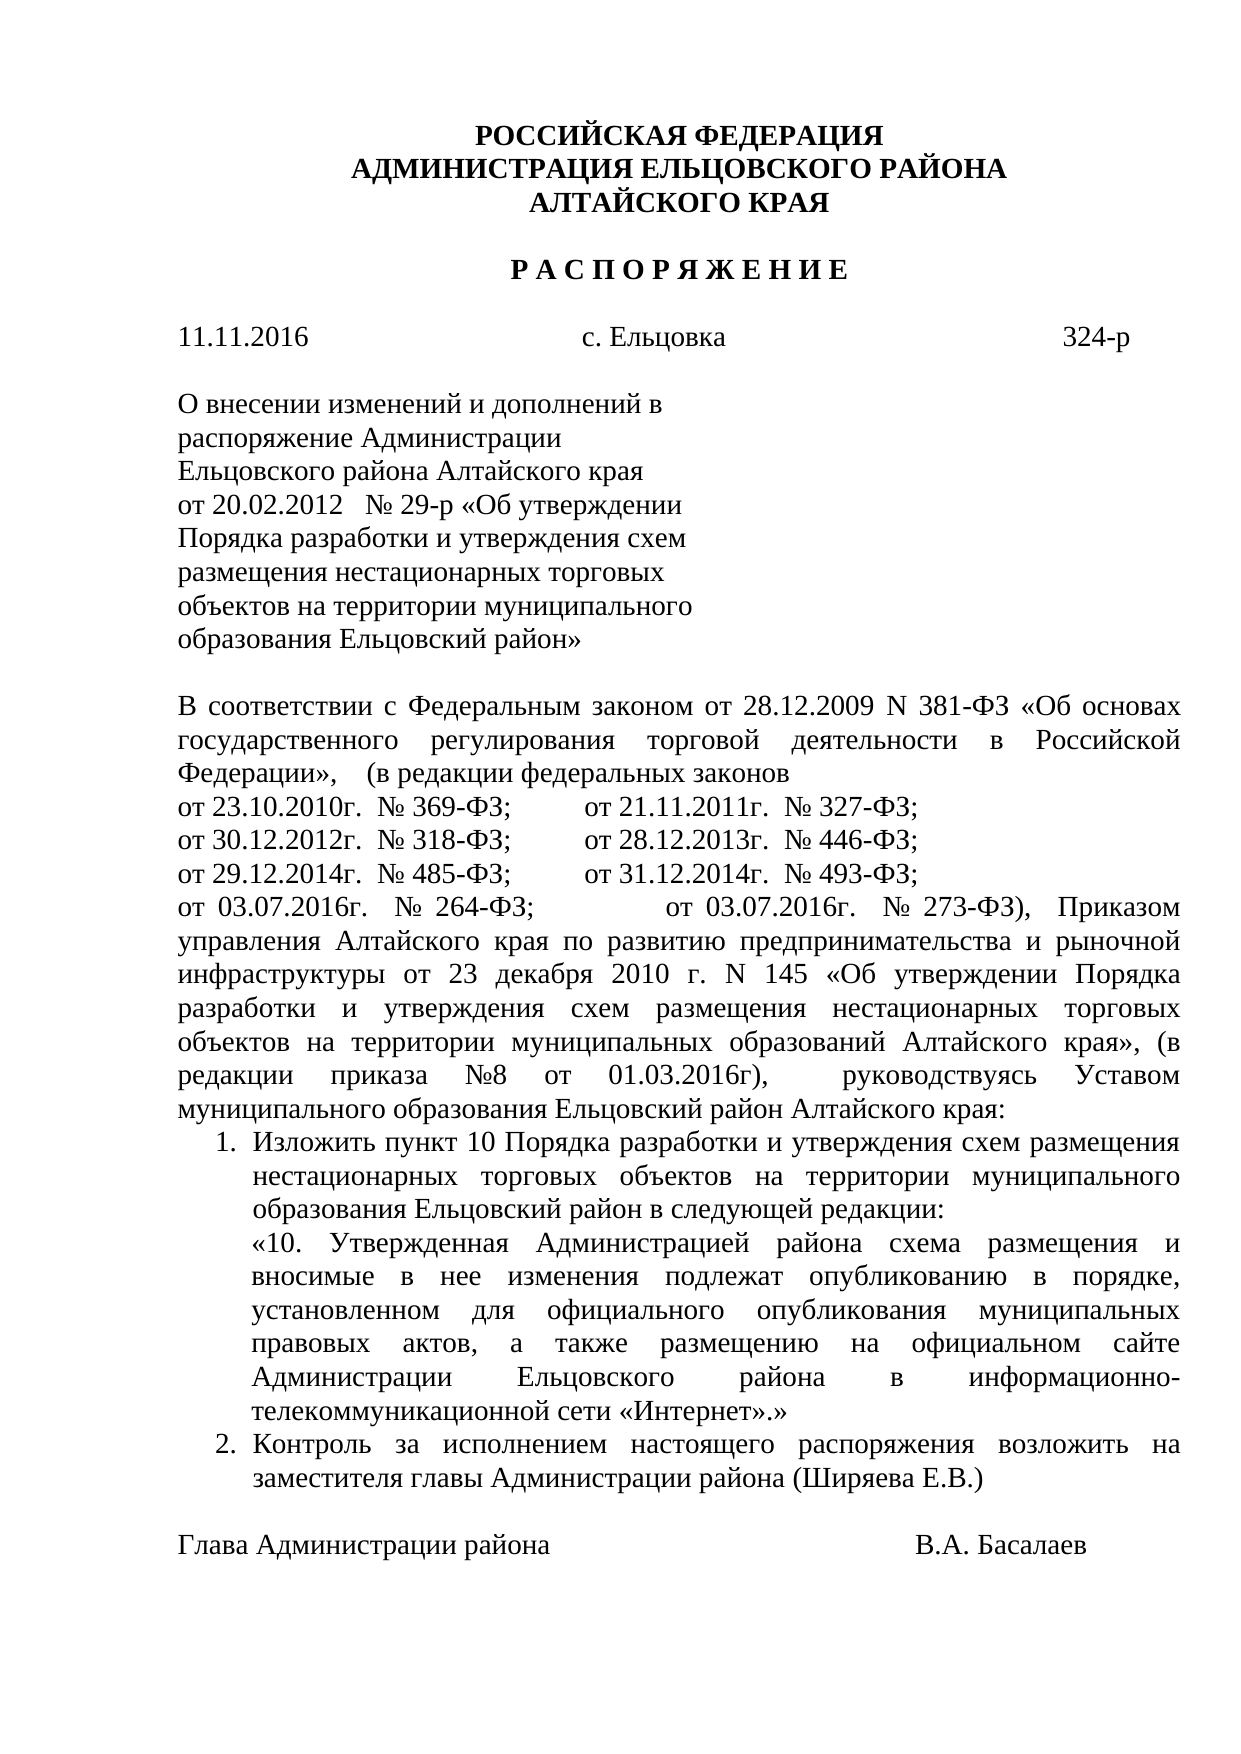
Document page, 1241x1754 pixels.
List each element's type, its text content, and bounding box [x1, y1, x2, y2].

text от 29.12.2014г. № 485-ФЗ; от 31.12.2014г. № 493-ФЗ; [177, 856, 1181, 889]
text Порядка разработки и утверждения схем размещения нестационарных торговых [177, 521, 831, 588]
text от 20.02.2012 № 29-р «Об утверждении [177, 487, 831, 521]
list Изложить пункт 10 Порядка разработки и утверждения схем размещения нестационарных торговых объектов на территории муниципального образования Ельцовский район в следующей редакции: [215, 1124, 1181, 1225]
text «10. Утвержденная Администрацией района схема размещения и вносимые в нее изменения подлежат опубликованию в порядке, установленном для официального опубликования муниципальных правовых актов, а также размещению на официальном сайте Администрации Ельцовского района в информационно-телекоммуникационной сети «Интернет».» [251, 1225, 1181, 1426]
text АЛТАЙСКОГО КРАЯ [177, 185, 1181, 219]
text Глава Администрации района В.А. Басалаев [177, 1527, 1181, 1560]
text В соответствии с Федеральным законом от 28.12.2009 N 381-ФЗ «Об основах государственного регулирования торговой деятельности в Российской Федерации», (в редакции федеральных законов [177, 688, 1181, 789]
text от 30.12.2012г. № 318-ФЗ; от 28.12.2013г. № 446-ФЗ; [177, 822, 1181, 856]
text О внесении изменений и дополнений в распоряжение Администрации [177, 386, 831, 453]
text АДМИНИСТРАЦИЯ ЕЛЬЦОВСКОГО РАЙОНА [177, 152, 1181, 185]
text 11.11.2016 с. Ельцовка 324-р [177, 319, 1181, 353]
text РОССИЙСКАЯ ФЕДЕРАЦИЯ [177, 118, 1181, 152]
text от 03.07.2016г. № 264-ФЗ; от 03.07.2016г. № 273-ФЗ), Приказом управления Алтайского края по развитию предпринимательства и рыночной инфраструктуры от 23 декабря 2010 г. N 145 «Об утверждении Порядка разработки и утверждения схем размещения нестационарных торговых объектов на территории муниципальных образований Алтайского края», (в редакции приказа №8 от 01.03.2016г), руководствуясь Уставом муниципального образования Ельцовский район Алтайского края: [177, 889, 1181, 1124]
text от 23.10.2010г. № 369-ФЗ; от 21.11.2011г. № 327-ФЗ; [177, 789, 1181, 822]
text Р А С П О Р Я Ж Е Н И Е [177, 252, 1181, 286]
text объектов на территории муниципального образования Ельцовский район» [177, 588, 831, 655]
list Контроль за исполнением настоящего распоряжения возложить на заместителя главы Администрации района (Ширяева Е.В.) [215, 1426, 1181, 1493]
text Ельцовского района Алтайского края [177, 453, 831, 487]
